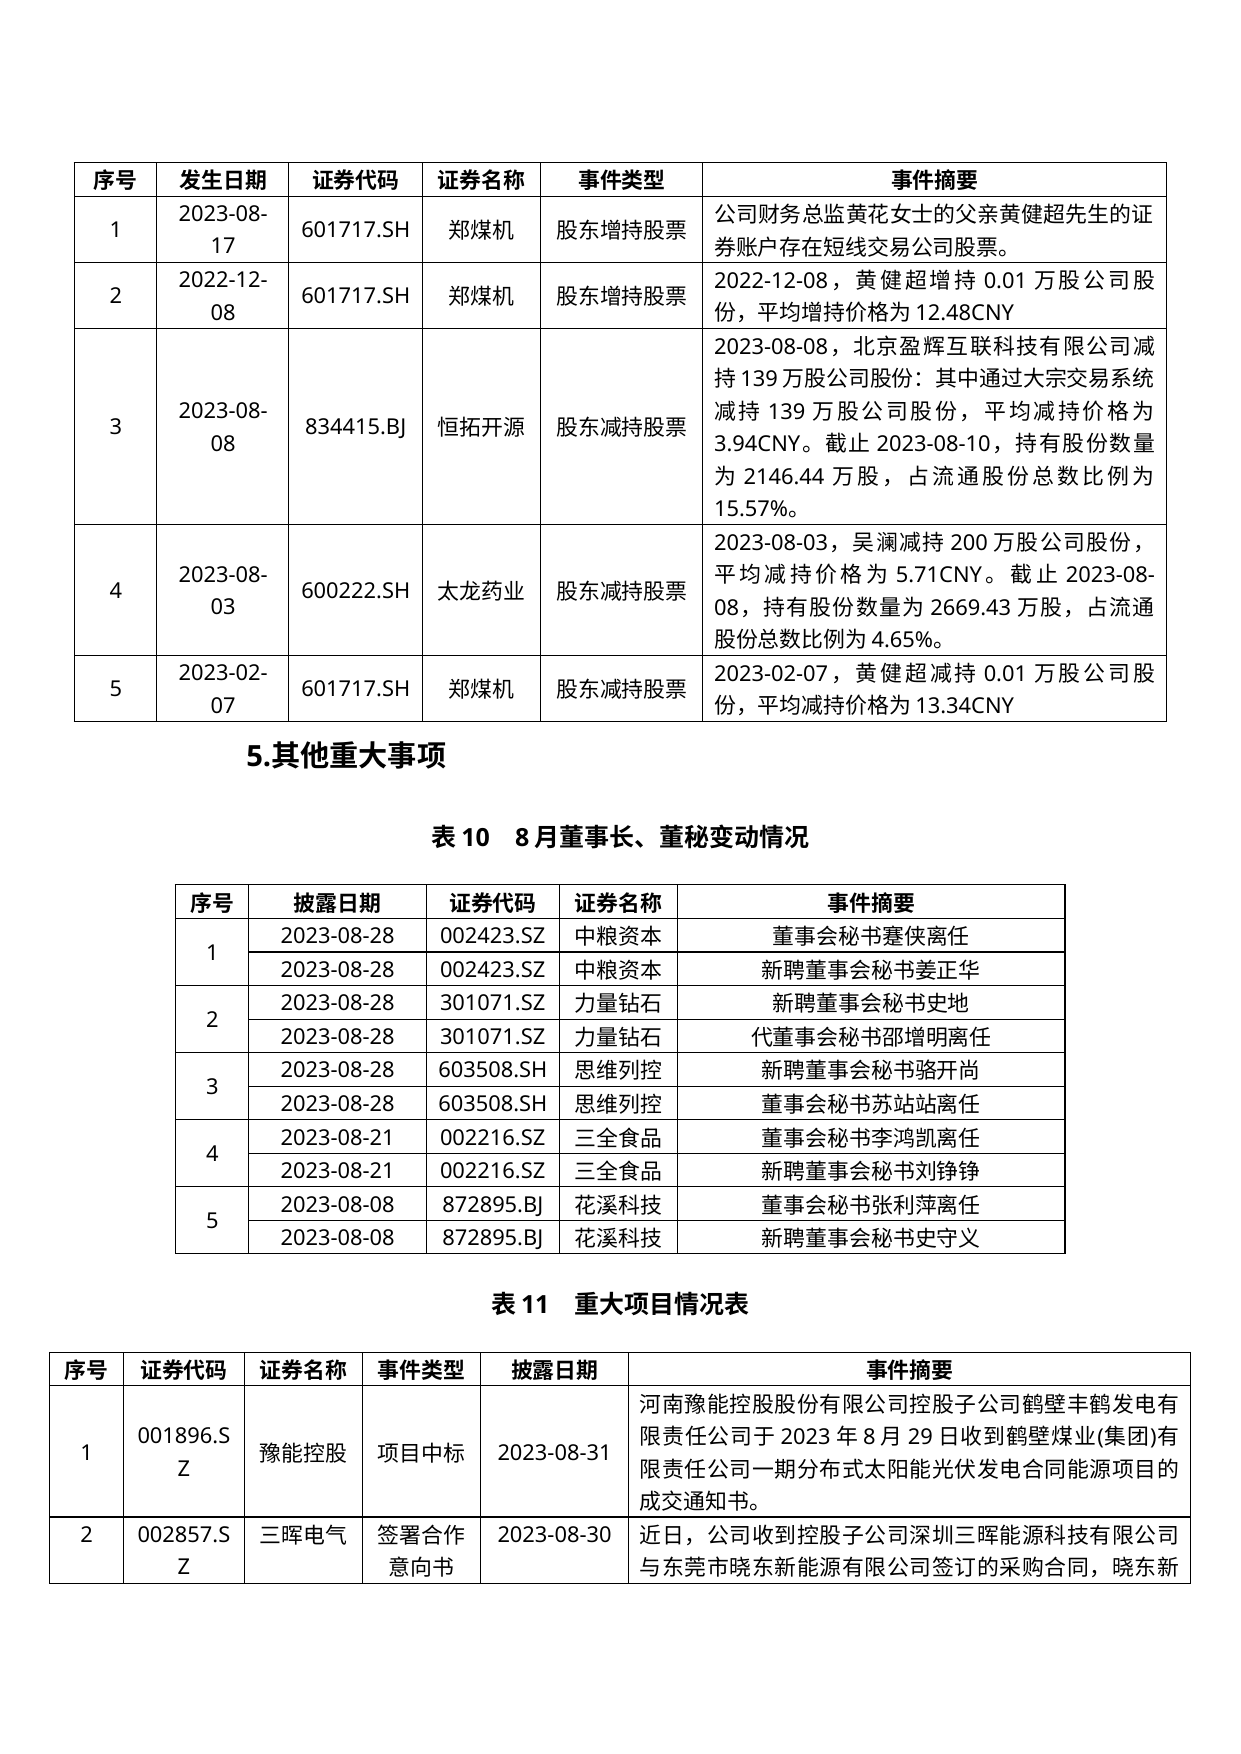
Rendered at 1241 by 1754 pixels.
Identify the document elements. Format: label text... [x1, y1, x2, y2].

table_cell 2023-08-08 [249, 1187, 426, 1220]
table_cell 2023-08-28 [249, 986, 426, 1018]
table_cell 太龙药业 [423, 525, 540, 655]
table_header 发生日期 [157, 163, 288, 196]
table_cell 2023-08-17 [157, 197, 288, 262]
table_cell 002216.SZ [427, 1154, 559, 1186]
table_cell 2 [75, 263, 156, 328]
table_header 序号 [176, 885, 248, 918]
table_cell 2023-08-08 [157, 329, 288, 524]
table_cell 3 [75, 329, 156, 524]
table_cell 代董事会秘书邵增明离任 [678, 1020, 1064, 1052]
table_cell 项目中标 [363, 1386, 480, 1516]
table_cell 2023-08-28 [249, 953, 426, 985]
table_cell 5 [176, 1187, 248, 1253]
table_cell 2023-08-28 [249, 1020, 426, 1052]
table_cell 郑煤机 [423, 263, 540, 328]
table_cell 002857.SZ [124, 1518, 244, 1582]
table_header 证券名称 [245, 1353, 362, 1385]
table_cell 董事会秘书张利萍离任 [678, 1187, 1064, 1220]
table_cell 郑煤机 [423, 656, 540, 721]
table_cell 三晖电气 [245, 1518, 362, 1582]
table_cell 002216.SZ [427, 1120, 559, 1153]
table_header 证券名称 [560, 885, 677, 918]
table_cell 002423.SZ [427, 953, 559, 985]
table_cell 601717.SH [289, 263, 422, 328]
table_cell 董事会秘书李鸿凯离任 [678, 1120, 1064, 1153]
table_header 序号 [50, 1353, 123, 1385]
table_cell 公司财务总监黄花女士的父亲黄健超先生的证券账户存在短线交易公司股票。 [703, 197, 1166, 262]
table_cell 001896.SZ [124, 1386, 244, 1516]
table_cell 股东减持股票 [541, 329, 702, 524]
table_cell 2022-12-08 [157, 263, 288, 328]
table_cell 2 [50, 1518, 123, 1582]
table_cell 力量钻石 [560, 986, 677, 1018]
table_cell 002423.SZ [427, 919, 559, 951]
table_cell 2023-02-07，黄健超减持0.01万股公司股份，平均减持价格为13.34CNY [703, 656, 1166, 721]
text 表10 8月董事长、董秘变动情况 [187, 803, 1053, 868]
text 5.其他重大事项 [187, 722, 1053, 787]
table_cell 872895.BJ [427, 1187, 559, 1220]
table_cell 股东增持股票 [541, 263, 702, 328]
table_cell 力量钻石 [560, 1020, 677, 1052]
table_header 披露日期 [481, 1353, 628, 1385]
table_cell 三全食品 [560, 1154, 677, 1186]
table_cell 600222.SH [289, 525, 422, 655]
table_cell 股东增持股票 [541, 197, 702, 262]
table_cell 4 [75, 525, 156, 655]
table_cell 签署合作意向书 [363, 1518, 480, 1582]
table_cell 董事会秘书蹇侠离任 [678, 919, 1064, 951]
table_cell 恒拓开源 [423, 329, 540, 524]
table_header 证券代码 [124, 1353, 244, 1385]
table_cell 2023-08-30 [481, 1518, 628, 1582]
table_cell 2023-08-31 [481, 1386, 628, 1516]
table_cell 中粮资本 [560, 919, 677, 951]
table_cell 新聘董事会秘书骆开尚 [678, 1053, 1064, 1086]
table_cell 603508.SH [427, 1087, 559, 1119]
table_cell 2023-08-21 [249, 1120, 426, 1153]
table_cell 5 [75, 656, 156, 721]
table_cell 花溪科技 [560, 1221, 677, 1253]
table_cell 4 [176, 1120, 248, 1186]
table_cell 股东减持股票 [541, 656, 702, 721]
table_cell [629, 1518, 1190, 1582]
table_cell 834415.BJ [289, 329, 422, 524]
table_cell 2 [176, 986, 248, 1052]
table_cell 2023-08-08，北京盈辉互联科技有限公司减持139万股公司股份：其中通过大宗交易系统减持139万股公司股份，平均减持价格为3.94CNY。截止2023-08-10，持有股份数量为2146.44万股，占流通股份总数比例为15.57%。 [703, 329, 1166, 524]
table_cell 1 [50, 1386, 123, 1516]
table_cell 2023-08-28 [249, 1087, 426, 1119]
table_cell 301071.SZ [427, 1020, 559, 1052]
table_header 事件类型 [541, 163, 702, 196]
table_cell 豫能控股 [245, 1386, 362, 1516]
table_cell 中粮资本 [560, 953, 677, 985]
table_cell 601717.SH [289, 197, 422, 262]
table_header 序号 [75, 163, 156, 196]
table_cell 1 [75, 197, 156, 262]
table_cell 河南豫能控股股份有限公司控股子公司鹤壁丰鹤发电有限责任公司于2023年8月29日收到鹤壁煤业(集团)有限责任公司一期分布式太阳能光伏发电合同能源项目的成交通知书。 [629, 1386, 1190, 1516]
table_cell 2023-02-07 [157, 656, 288, 721]
table_cell 董事会秘书苏站站离任 [678, 1087, 1064, 1119]
table_cell 思维列控 [560, 1053, 677, 1086]
table_cell 1 [176, 919, 248, 985]
text 表11 重大项目情况表 [187, 1271, 1053, 1336]
table_header 证券代码 [289, 163, 422, 196]
table_cell 2023-08-03，吴澜减持200万股公司股份，平均减持价格为5.71CNY。截止2023-08-08，持有股份数量为2669.43万股，占流通股份总数比例为4.65%。 [703, 525, 1166, 655]
table_header 事件摘要 [629, 1353, 1190, 1385]
table_cell 2023-08-08 [249, 1221, 426, 1253]
table_cell 603508.SH [427, 1053, 559, 1086]
table_cell 新聘董事会秘书姜正华 [678, 953, 1064, 985]
table_cell 2023-08-03 [157, 525, 288, 655]
table_cell 三全食品 [560, 1120, 677, 1153]
table_header 事件类型 [363, 1353, 480, 1385]
table_cell 3 [176, 1053, 248, 1119]
table_cell 股东减持股票 [541, 525, 702, 655]
table_cell 872895.BJ [427, 1221, 559, 1253]
table_cell 新聘董事会秘书史地 [678, 986, 1064, 1018]
table_cell 新聘董事会秘书刘铮铮 [678, 1154, 1064, 1186]
table_cell 2023-08-28 [249, 1053, 426, 1086]
table_cell 花溪科技 [560, 1187, 677, 1220]
table_header 事件摘要 [678, 885, 1064, 918]
table_header 事件摘要 [703, 163, 1166, 196]
table_header 证券代码 [427, 885, 559, 918]
table_header 证券名称 [423, 163, 540, 196]
table_cell 2023-08-28 [249, 919, 426, 951]
table_cell 新聘董事会秘书史守义 [678, 1221, 1064, 1253]
table_header 披露日期 [249, 885, 426, 918]
table_cell 郑煤机 [423, 197, 540, 262]
table_cell 思维列控 [560, 1087, 677, 1119]
table_cell 2023-08-21 [249, 1154, 426, 1186]
table_cell 601717.SH [289, 656, 422, 721]
table_cell 301071.SZ [427, 986, 559, 1018]
table_cell 2022-12-08，黄健超增持0.01万股公司股份，平均增持价格为12.48CNY [703, 263, 1166, 328]
